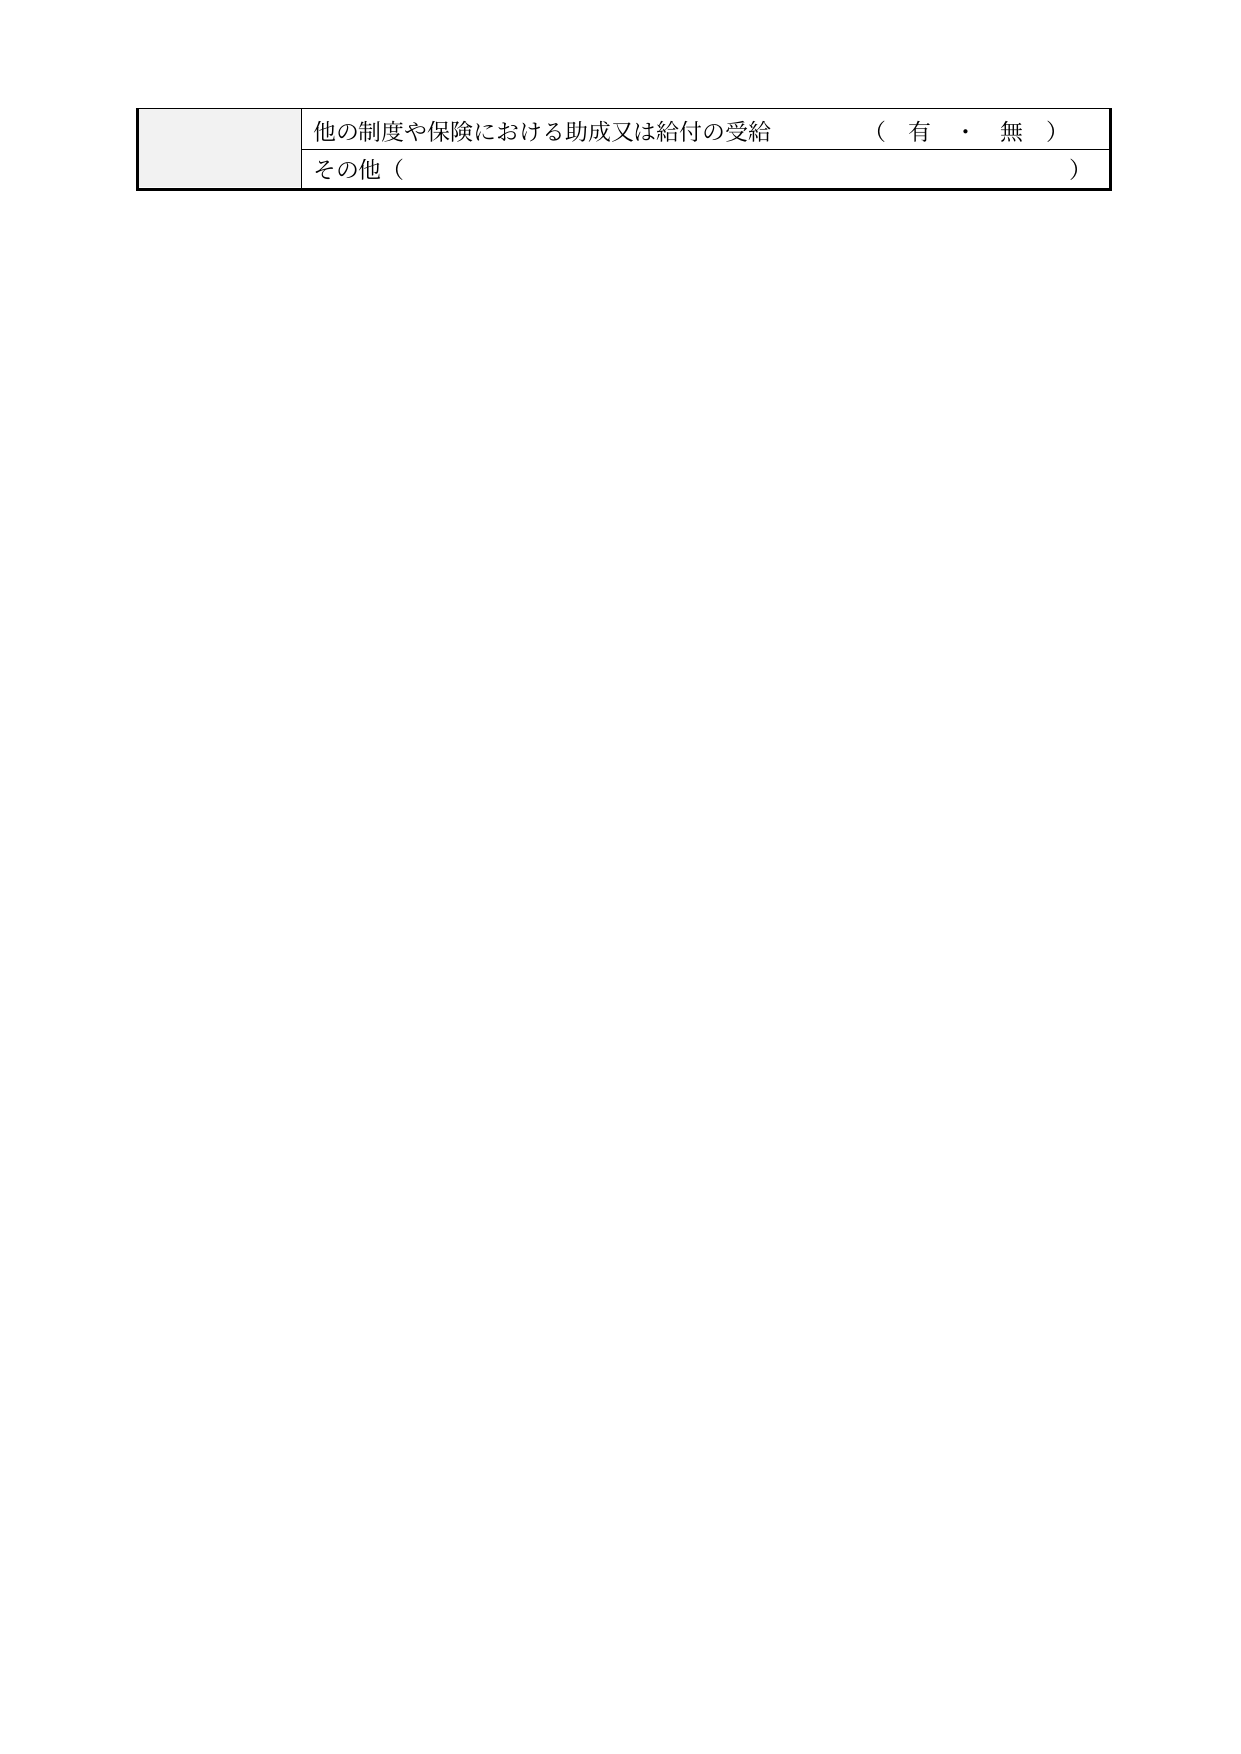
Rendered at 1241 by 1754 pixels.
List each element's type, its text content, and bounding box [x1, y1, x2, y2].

table_cell 他の制度や保険における助成又は給付の受給 （ 有 ・ 無 ） [302, 109, 1109, 149]
table_cell その他（ ） [302, 150, 1109, 187]
table_cell そ の 他 [139, 109, 301, 187]
